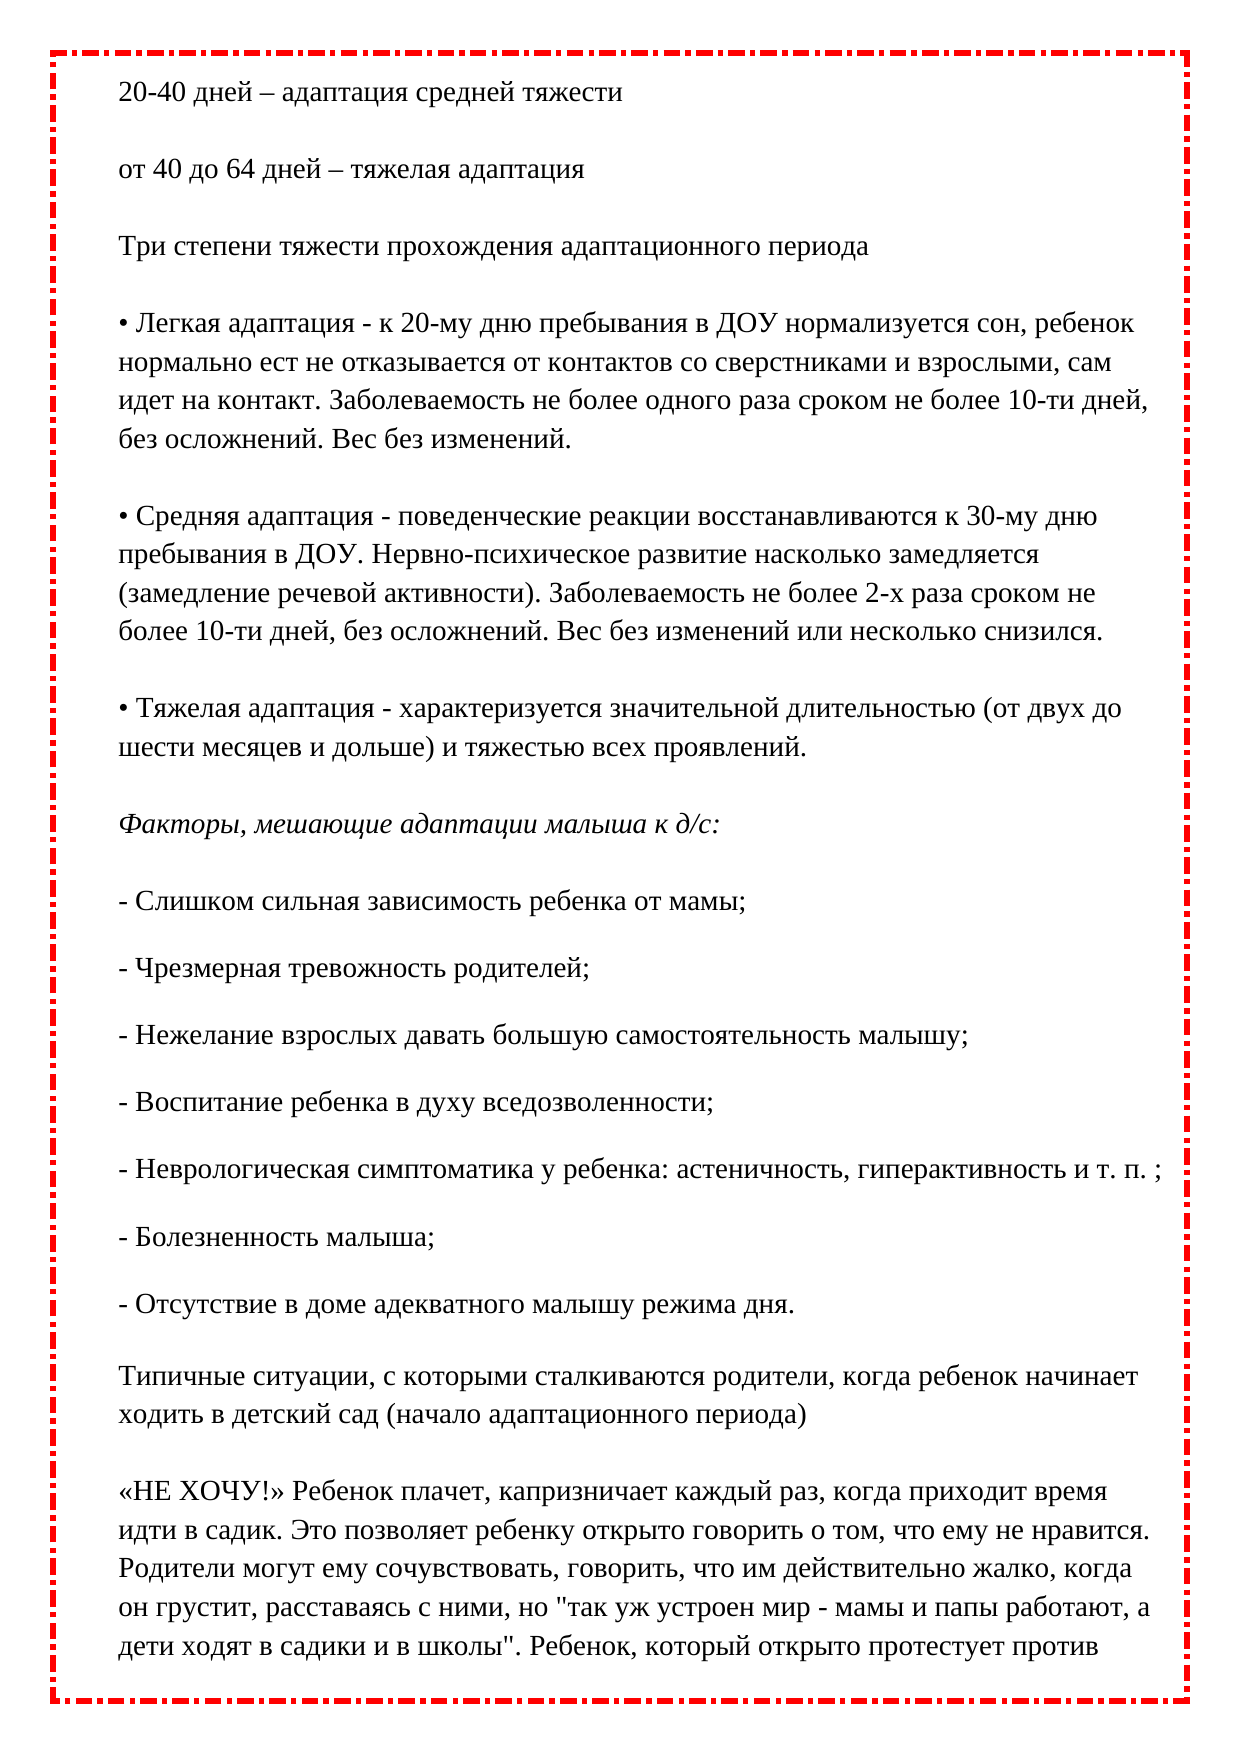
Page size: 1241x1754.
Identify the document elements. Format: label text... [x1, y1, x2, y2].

text 20-40 дней – адаптация средней тяжести [118, 74, 1167, 107]
text - Неврологическая симптоматика у ребенка: астеничность, гиперактивность и т. п. ; [118, 1152, 1167, 1185]
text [118, 1473, 1167, 1661]
text • Средняя адаптация - поведенческие реакции восстанавливаются к 30-му дню пребывания в ДОУ. Нервно-психическое развитие насколько замедляется (замедление речевой активности). Заболеваемость не более 2-х раза сроком не более 10-ти дней, без осложнений. Вес без изменений или несколько снизился. [118, 498, 1167, 647]
text - Нежелание взрослых давать большую самостоятельность малышу; [118, 1017, 1167, 1051]
text - Болезненность малыша; [118, 1219, 1167, 1252]
text - Воспитание ребенка в духу вседозволенности; [118, 1084, 1167, 1118]
text • Тяжелая адаптация - характеризуется значительной длительностью (от двух до шести месяцев и дольше) и тяжестью всех проявлений. [118, 691, 1167, 763]
text - Слишком сильная зависимость ребенка от мамы; [118, 883, 1167, 917]
text от 40 до 64 дней – тяжелая адаптация [118, 151, 1167, 184]
text - Отсутствие в доме адекватного малышу режима дня. [118, 1286, 1167, 1319]
text • Легкая адаптация - к 20-му дню пребывания в ДОУ нормализуется сон, ребенок нормально ест не отказывается от контактов со сверстниками и взрослыми, сам идет на контакт. Заболеваемость не более одного раза сроком не более 10-ти дней, без осложнений. Вес без изменений. [118, 305, 1167, 454]
text Факторы, мешающие адаптации малыша к д/с: [118, 806, 1167, 840]
text Типичные ситуации, с которыми сталкиваются родители, когда ребенок начинает ходить в детский сад (начало адаптационного периода) [118, 1358, 1167, 1430]
text - Чрезмерная тревожность родителей; [118, 950, 1167, 984]
text Три степени тяжести прохождения адаптационного периода [118, 228, 1167, 262]
